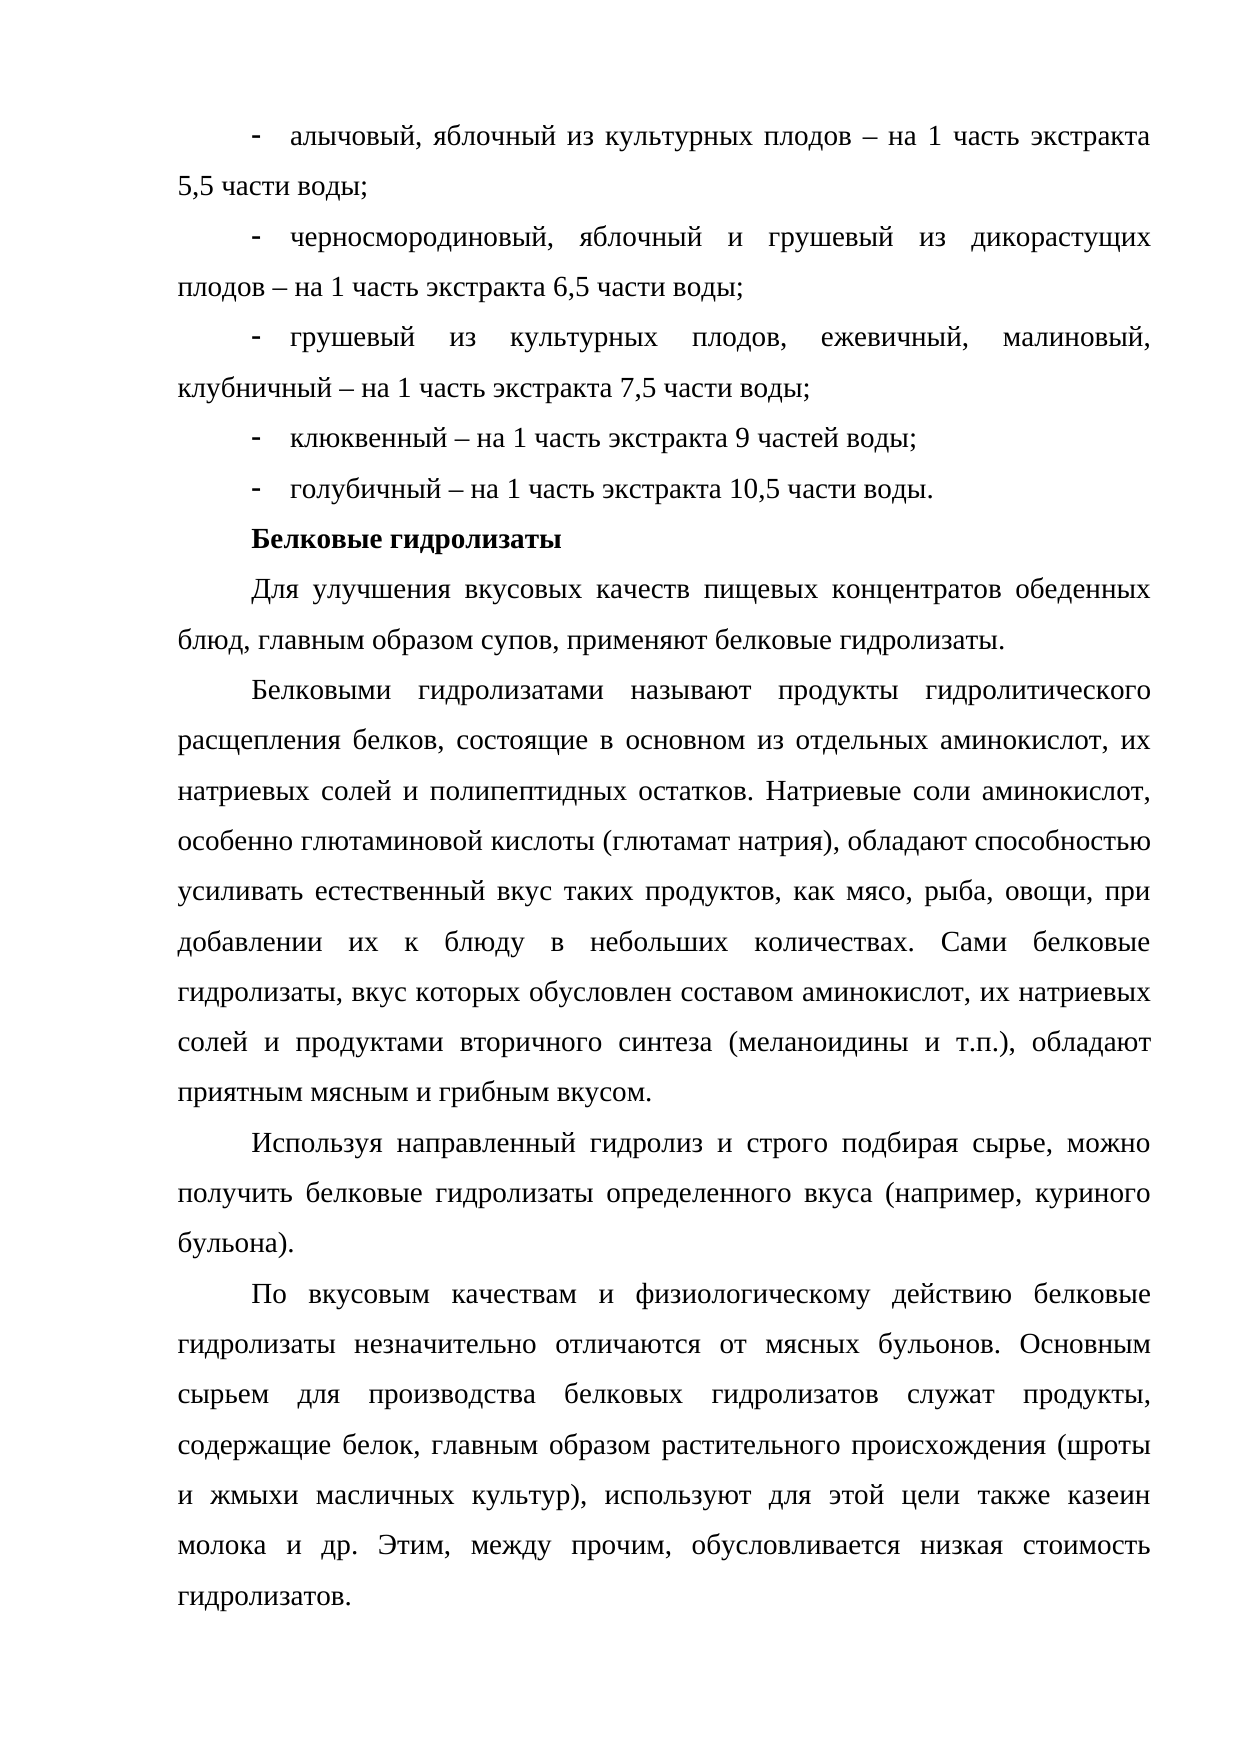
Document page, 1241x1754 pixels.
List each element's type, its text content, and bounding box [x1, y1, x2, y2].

list черносмородиновый, яблочный и грушевый из дикорастущих плодов – на 1 часть экстракта 6,5 части воды; [177, 219, 1152, 303]
text Используя направленный гидролиз и строго подбирая сырье, можно получить белковые гидролизаты определенного вкуса (например, куриного бульона). [177, 1125, 1152, 1259]
text Для улучшения вкусовых качеств пищевых концентратов обеденных блюд, главным образом супов, применяют белковые гидролизаты. [177, 571, 1152, 655]
list алычовый, яблочный из культурных плодов – на 1 часть экстракта 5,5 части воды; [177, 118, 1152, 202]
text Белковые гидролизаты [177, 521, 1152, 555]
list голубичный – на 1 часть экстракта 10,5 части воды. [177, 471, 1152, 504]
text По вкусовым качествам и физиологическому действию белковые гидролизаты незначительно отличаются от мясных бульонов. Основным сырьем для производства белковых гидролизатов служат продукты, содержащие белок, главным образом растительного происхождения (шроты и жмыхи масличных культур), используют для этой цели также казеин молока и др. Этим, между прочим, обусловливается низкая стоимость гидролизатов. [177, 1276, 1152, 1611]
text Белковыми гидролизатами называют продукты гидролитического расщепления белков, состоящие в основном из отдельных аминокислот, их натриевых солей и полипептидных остатков. Натриевые соли аминокислот, особенно глютаминовой кислоты (глютамат натрия), обладают способностью усиливать естественный вкус таких продуктов, как мясо, рыба, овощи, при добавлении их к блюду в небольших количествах. Сами белковые гидролизаты, вкус которых обусловлен составом аминокислот, их натриевых солей и продуктами вторичного синтеза (меланоидины и т.п.), обладают приятным мясным и грибным вкусом. [177, 672, 1152, 1108]
list грушевый из культурных плодов, ежевичный, малиновый, клубничный – на 1 часть экстракта 7,5 части воды; [177, 319, 1152, 403]
list клюквенный – на 1 часть экстракта 9 частей воды; [177, 420, 1152, 454]
